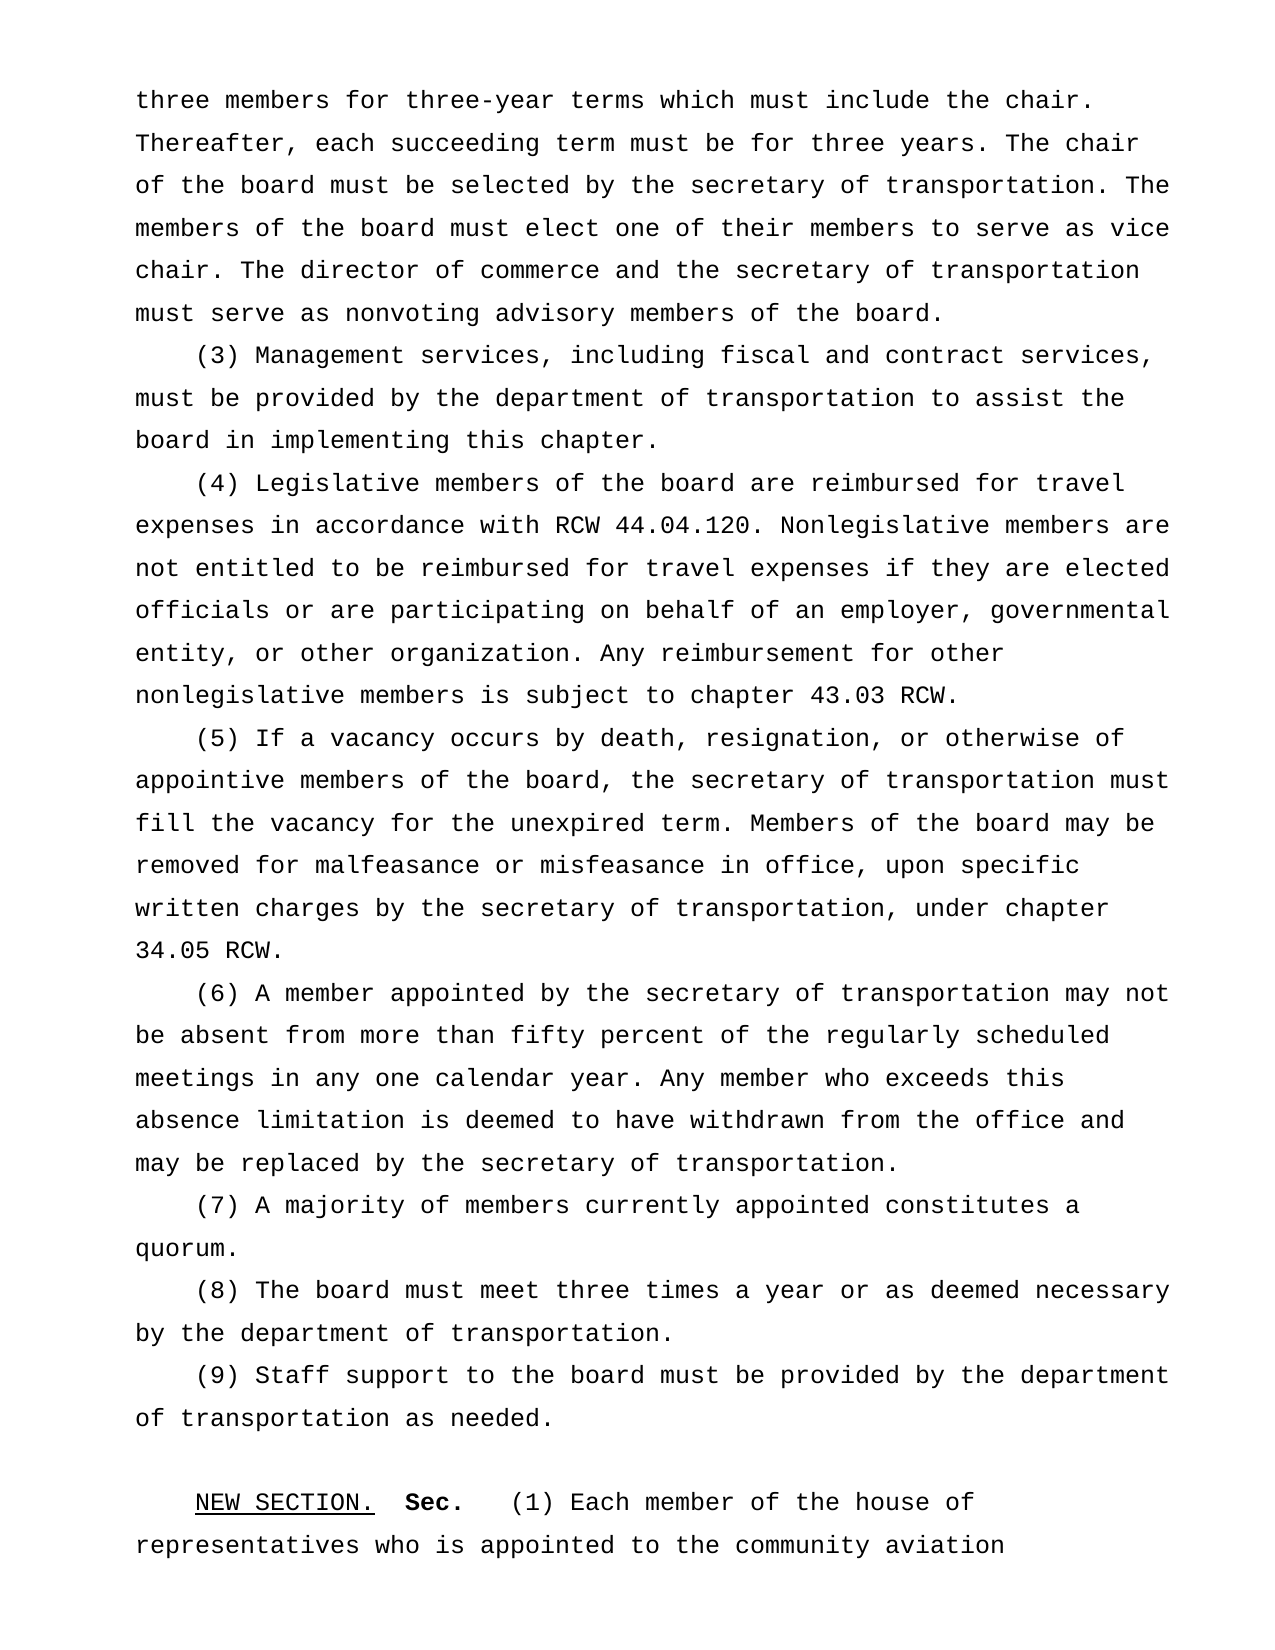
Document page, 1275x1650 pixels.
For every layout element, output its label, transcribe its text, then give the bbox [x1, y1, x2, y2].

text (8) The board must meet three times a year or as deemed necessary by the department of transportation. [135, 1265, 1170, 1350]
text (7) A majority of members currently appointed constitutes a quorum. [135, 1180, 1170, 1265]
text (5) If a vacancy occurs by death, resignation, or otherwise of appointive members of the board, the secretary of transportation must fill the vacancy for the unexpired term. Members of the board may be removed for malfeasance or misfeasance in office, upon specific written charges by the secretary of transportation, under chapter 34.05 RCW. [135, 712, 1170, 967]
text (6) A member appointed by the secretary of transportation may not be absent from more than fifty percent of the regularly scheduled meetings in any one calendar year. Any member who exceeds this absence limitation is deemed to have withdrawn from the office and may be replaced by the secretary of transportation. [135, 967, 1170, 1180]
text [135, 75, 1170, 330]
text (9) Staff support to the board must be provided by the department of transportation as needed. [135, 1350, 1170, 1435]
text (3) Management services, including fiscal and contract services, must be provided by the department of transportation to assist the board in implementing this chapter. [135, 330, 1170, 457]
text (4) Legislative members of the board are reimbursed for travel expenses in accordance with RCW 44.04.120. Nonlegislative members are not entitled to be reimbursed for travel expenses if they are elected officials or are participating on behalf of an employer, governmental entity, or other organization. Any reimbursement for other nonlegislative members is subject to chapter 43.03 RCW. [135, 457, 1170, 712]
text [135, 1477, 1170, 1562]
